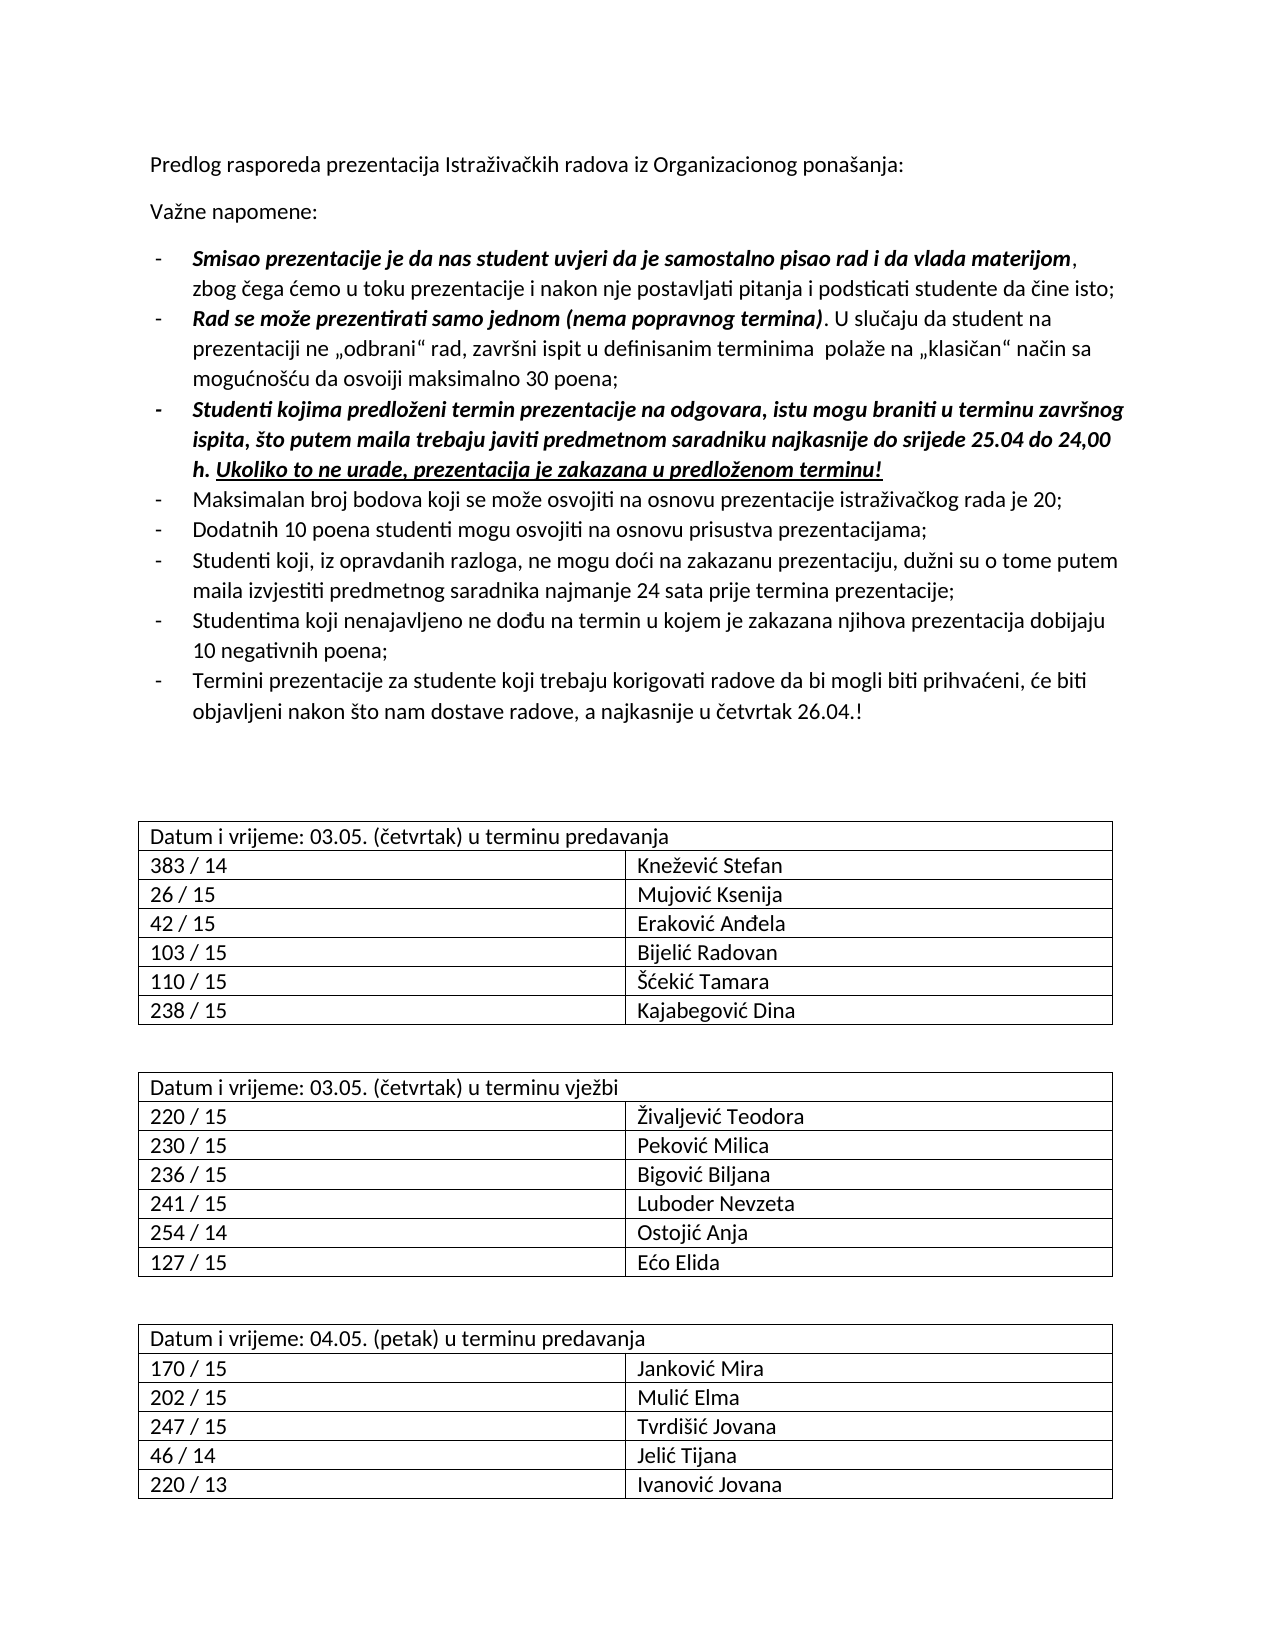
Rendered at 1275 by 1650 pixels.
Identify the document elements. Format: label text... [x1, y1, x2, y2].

table_cell Živaljević Teodora [626, 1102, 1112, 1130]
table_cell 230 / 15 [139, 1131, 625, 1159]
table_cell 202 / 15 [139, 1383, 625, 1411]
table_cell Tvrdišić Jovana [626, 1412, 1112, 1440]
table_cell Jelić Tijana [626, 1441, 1112, 1469]
list Studenti kojima predloženi termin prezentacije na odgovara, istu mogu braniti u terminu završnog ispita, što putem maila trebaju javiti predmetnom saradniku najkasnije do srijede 25.04 do 24,00 h. Ukoliko to ne urade, prezentacija je zakazana u predloženom terminu! [155, 395, 1125, 483]
table_cell Ivanović Jovana [626, 1470, 1112, 1498]
table_cell 127 / 15 [139, 1248, 625, 1276]
table_cell 254 / 14 [139, 1219, 625, 1247]
list Termini prezentacije za studente koji trebaju korigovati radove da bi mogli biti prihvaćeni, će biti objavljeni nakon što nam dostave radove, a najkasnije u četvrtak 26.04.! [155, 667, 1125, 725]
list Dodatnih 10 poena studenti mogu osvojiti na osnovu prisustva prezentacijama; [155, 516, 1125, 544]
text Predlog rasporeda prezentacija Istraživačkih radova iz Organizacionog ponašanja: [150, 150, 1125, 178]
table_header Datum i vrijeme: 04.05. (petak) u terminu predavanja [139, 1325, 1112, 1353]
text Važne napomene: [150, 197, 1125, 225]
list Maksimalan broj bodova koji se može osvojiti na osnovu prezentacije istraživačkog rada je 20; [155, 485, 1125, 513]
list Studenti koji, iz opravdanih razloga, ne mogu doći na zakazanu prezentaciju, dužni su o tome putem maila izvjestiti predmetnog saradnika najmanje 24 sata prije termina prezentacije; [155, 546, 1125, 604]
table_cell 241 / 15 [139, 1190, 625, 1217]
table_cell Bijelić Radovan [626, 938, 1112, 966]
table_cell Šćekić Tamara [626, 967, 1112, 995]
table_header Datum i vrijeme: 03.05. (četvrtak) u terminu vježbi [139, 1073, 1112, 1101]
list Smisao prezentacije je da nas student uvjeri da je samostalno pisao rad i da vlada materijom, zbog čega ćemo u toku prezentacije i nakon nje postavljati pitanja i podsticati studente da čine isto; [155, 244, 1125, 302]
table_cell 46 / 14 [139, 1441, 625, 1469]
table_cell Kajabegović Dina [626, 996, 1112, 1024]
table_cell Ostojić Anja [626, 1219, 1112, 1247]
table_cell Eraković Anđela [626, 909, 1112, 937]
table_header Datum i vrijeme: 03.05. (četvrtak) u terminu predavanja [139, 822, 1112, 850]
table_cell Knežević Stefan [626, 851, 1112, 879]
table_cell Mujović Ksenija [626, 880, 1112, 908]
table_cell Janković Mira [626, 1354, 1112, 1382]
table_cell Peković Milica [626, 1131, 1112, 1159]
table_cell 238 / 15 [139, 996, 625, 1024]
table_cell 26 / 15 [139, 880, 625, 908]
table_cell Ećo Elida [626, 1248, 1112, 1276]
list Rad se može prezentirati samo jednom (nema popravnog termina). U slučaju da student na prezentaciji ne „odbrani“ rad, završni ispit u definisanim terminima polaže na „klasičan“ način sa mogućnošću da osvoiji maksimalno 30 poena; [155, 304, 1125, 393]
table_cell 220 / 15 [139, 1102, 625, 1130]
table_cell Bigović Biljana [626, 1160, 1112, 1188]
table_cell 220 / 13 [139, 1470, 625, 1498]
table_cell 247 / 15 [139, 1412, 625, 1440]
list Studentima koji nenajavljeno ne dođu na termin u kojem je zakazana njihova prezentacija dobijaju 10 negativnih poena; [155, 606, 1125, 664]
table_cell 383 / 14 [139, 851, 625, 879]
table_cell 170 / 15 [139, 1354, 625, 1382]
table_cell 42 / 15 [139, 909, 625, 937]
table_cell Mulić Elma [626, 1383, 1112, 1411]
table_cell 110 / 15 [139, 967, 625, 995]
table_cell 103 / 15 [139, 938, 625, 966]
table_cell 236 / 15 [139, 1160, 625, 1188]
table_cell Luboder Nevzeta [626, 1190, 1112, 1217]
